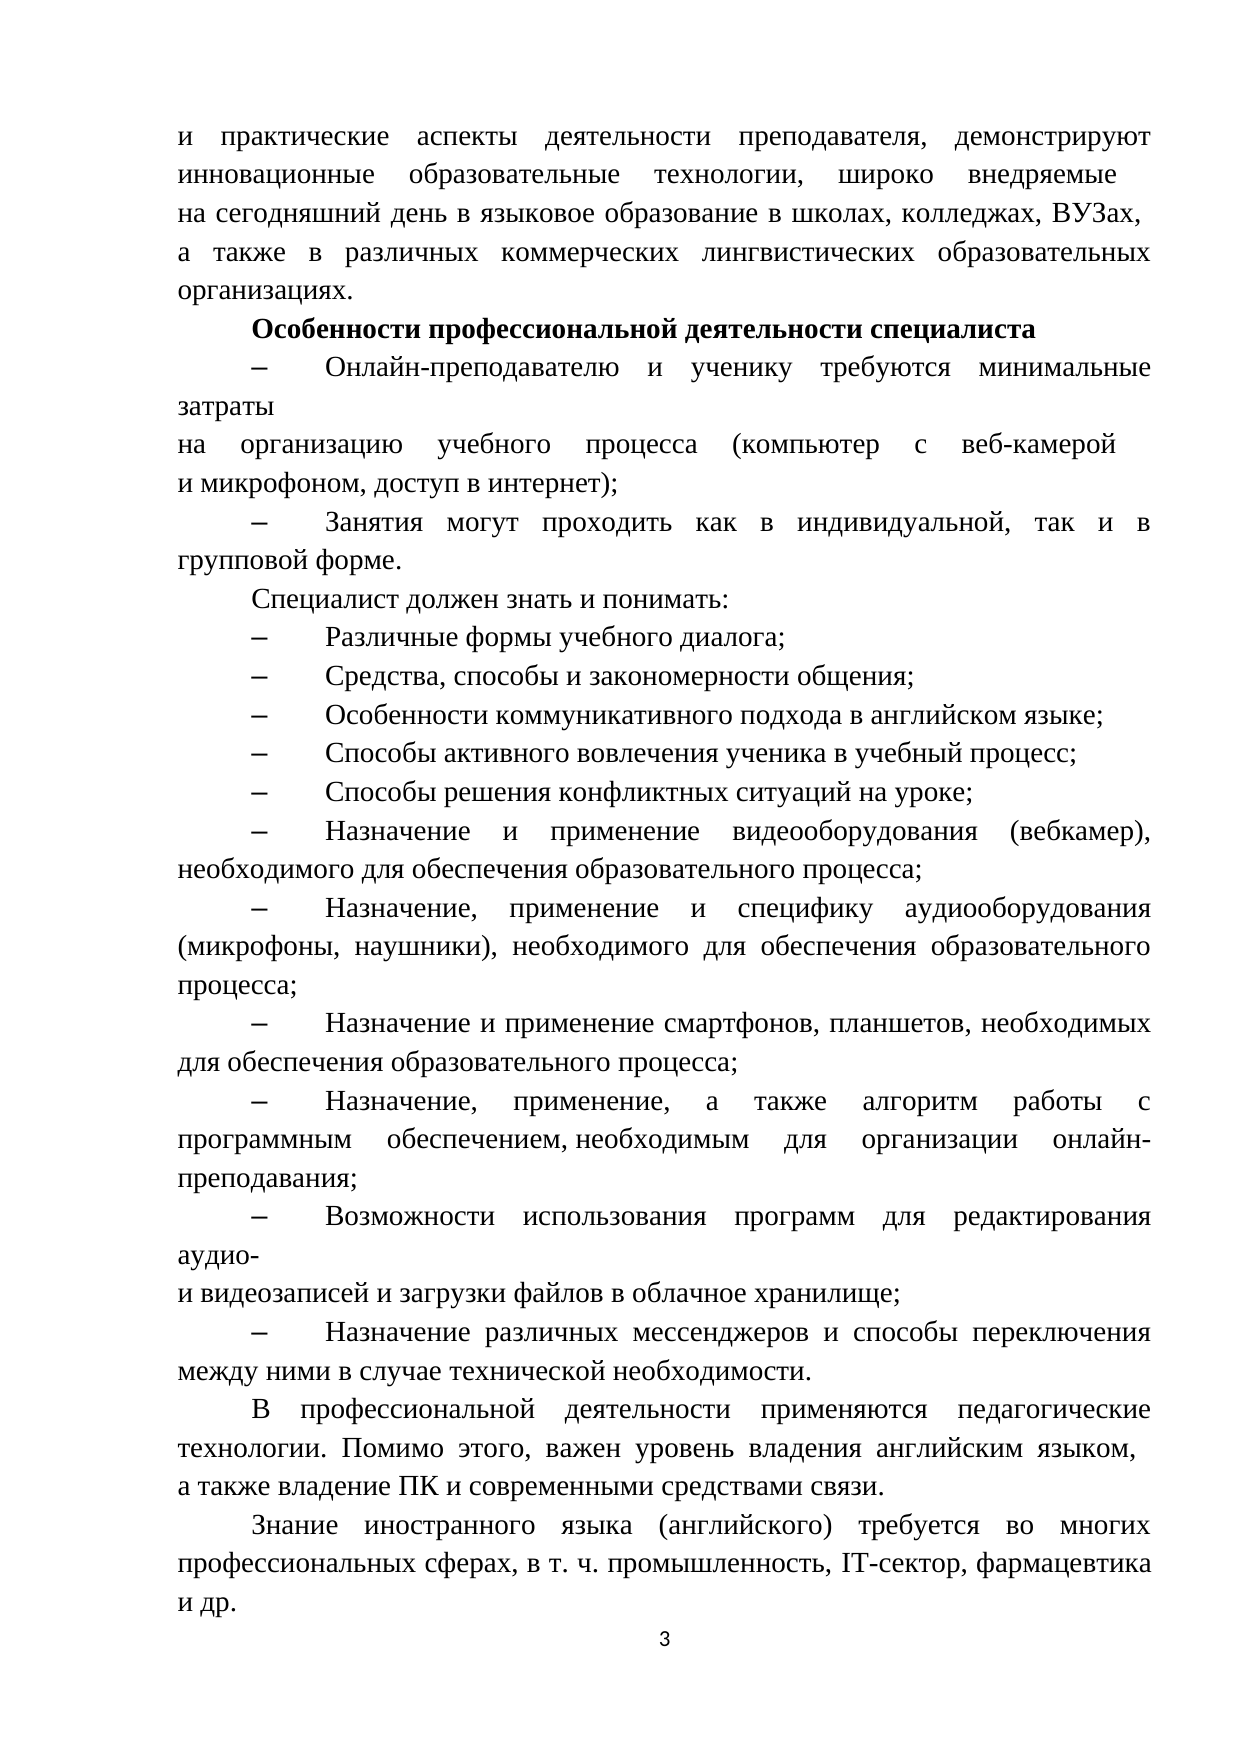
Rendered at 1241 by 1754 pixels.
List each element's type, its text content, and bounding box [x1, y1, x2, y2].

text Знание иностранного языка (английского) требуется во многих профессиональных сферах, в т. ч. промышленность, IT-сектор, фармацевтика и др. [177, 1507, 1152, 1618]
list Возможности использования программ для редактирования аудио- и видеозаписей и загрузки файлов в облачное хранилище; [177, 1198, 1152, 1309]
list Способы активного вовлечения ученика в учебный процесс; [177, 735, 1152, 769]
list Назначение, применение, а также алгоритм работы с программным обеспечением, необходимым для организации онлайн-преподавания; [177, 1083, 1152, 1193]
list Способы решения конфликтных ситуаций на уроке; [177, 774, 1152, 808]
list Онлайн-преподавателю и ученику требуются минимальные затраты на организацию учебного процесса (компьютер с веб-камерой и микрофоном, доступ в интернет); [177, 349, 1152, 499]
text Специалист должен знать и понимать: [177, 581, 1152, 614]
list Особенности коммуникативного подхода в английском языке; [177, 697, 1152, 730]
list Средства, способы и закономерности общения; [177, 658, 1152, 692]
list Различные формы учебного диалога; [177, 619, 1152, 653]
list Назначение различных мессенджеров и способы переключения между ними в случае технической необходимости. [177, 1314, 1152, 1386]
list Назначение и применение видеооборудования (вебкамер), необходимого для обеспечения образовательного процесса; [177, 813, 1152, 885]
list Назначение и применение смартфонов, планшетов, необходимых для обеспечения образовательного процесса; [177, 1006, 1152, 1078]
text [177, 118, 1152, 306]
list Назначение, применение и специфику аудиооборудования (микрофоны, наушники), необходимого для обеспечения образовательного процесса; [177, 890, 1152, 1001]
list Занятия могут проходить как в индивидуальной, так и в групповой форме. [177, 504, 1152, 576]
text Особенности профессиональной деятельности специалиста [177, 311, 1152, 344]
text В профессиональной деятельности применяются педагогические технологии. Помимо этого, важен уровень владения английским языком, а также владение ПК и современными средствами связи. [177, 1391, 1152, 1502]
